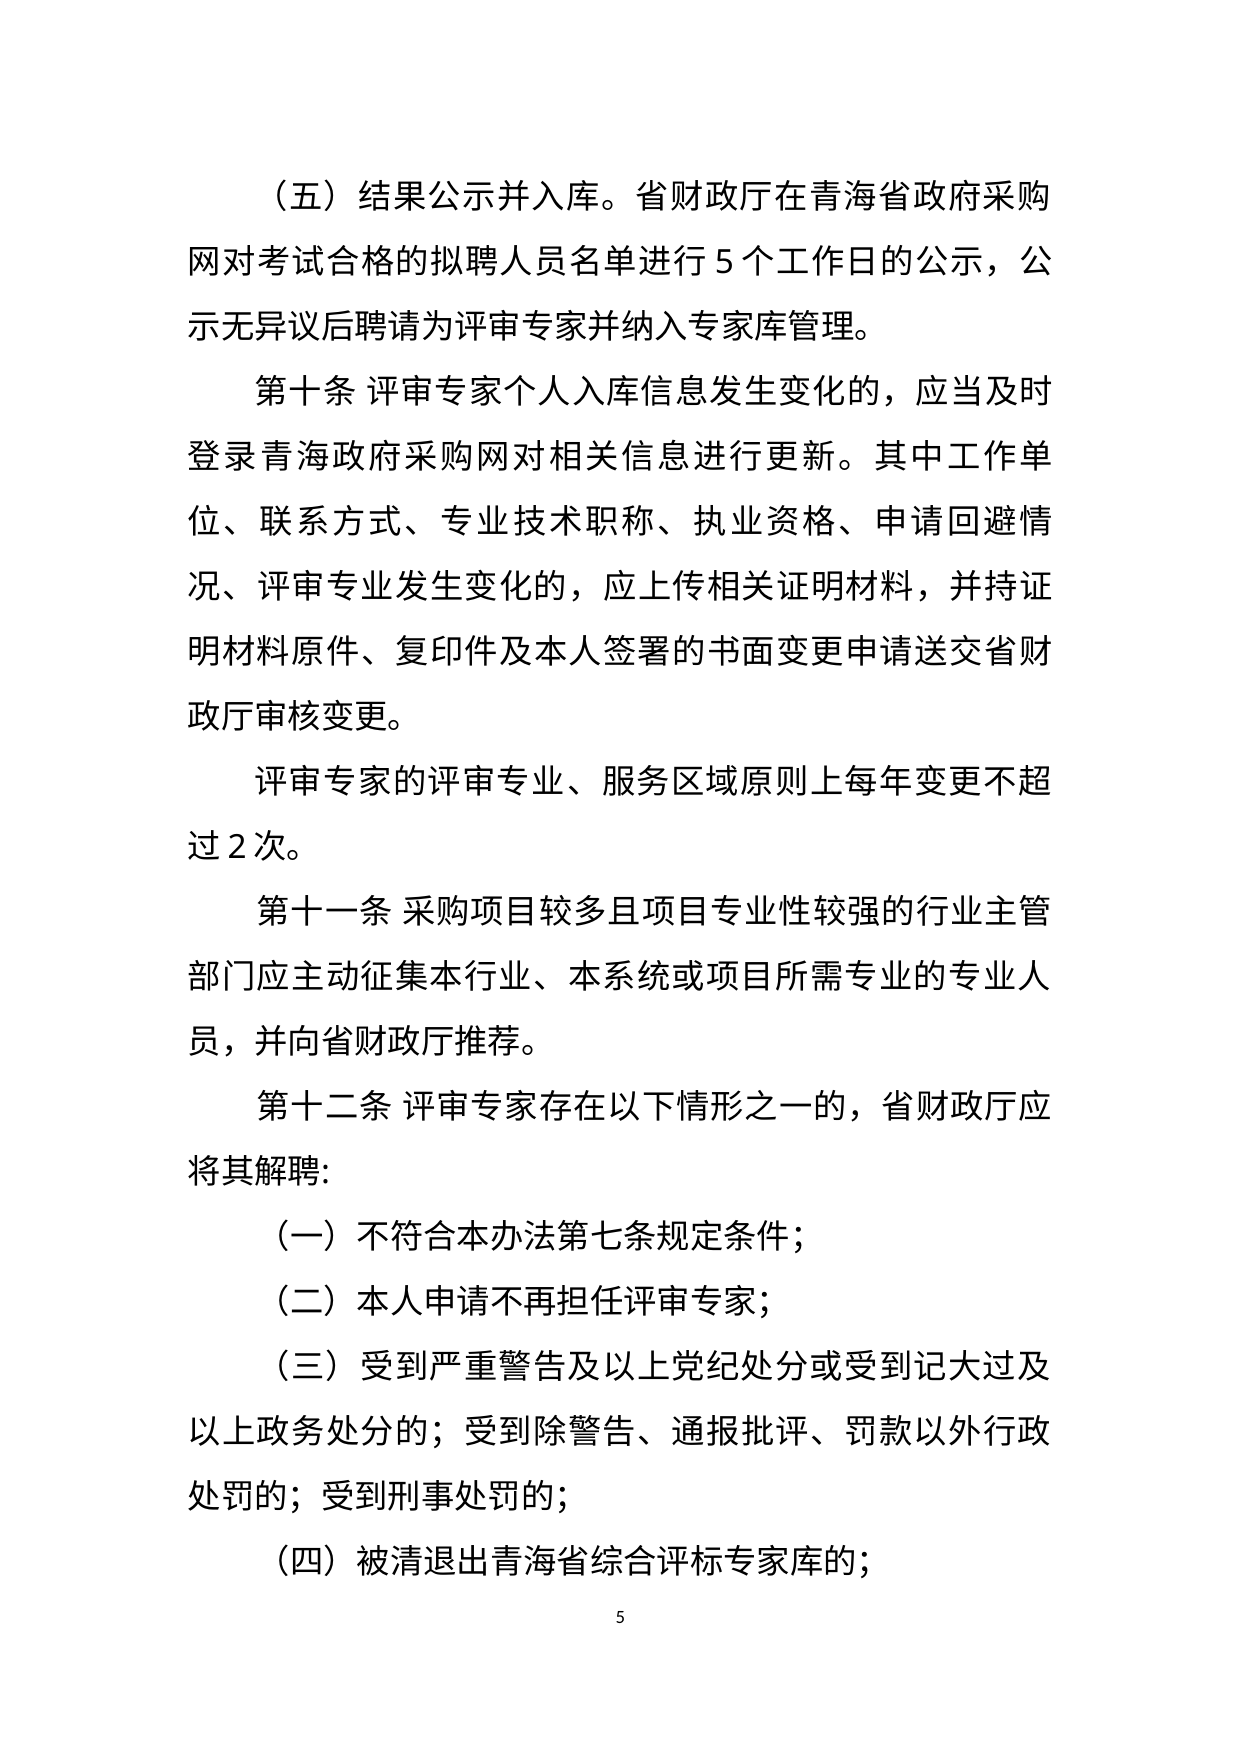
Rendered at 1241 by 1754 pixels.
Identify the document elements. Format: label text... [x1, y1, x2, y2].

text 第十二条 评审专家存在以下情形之一的，省财政厅应将其解聘: [187, 1072, 1053, 1202]
text （四）被清退出青海省综合评标专家库的； [187, 1527, 1053, 1592]
text 第十一条 采购项目较多且项目专业性较强的行业主管部门应主动征集本行业、本系统或项目所需专业的专业人员，并向省财政厅推荐。 [187, 877, 1053, 1072]
text （一）不符合本办法第七条规定条件； [187, 1202, 1053, 1267]
text （五）结果公示并入库。省财政厅在青海省政府采购网对考试合格的拟聘人员名单进行5个工作日的公示，公示无异议后聘请为评审专家并纳入专家库管理。 [187, 162, 1053, 357]
text （二）本人申请不再担任评审专家； [187, 1267, 1053, 1332]
text 第十条 评审专家个人入库信息发生变化的，应当及时登录青海政府采购网对相关信息进行更新。其中工作单位、联系方式、专业技术职称、执业资格、申请回避情况、评审专业发生变化的，应上传相关证明材料，并持证明材料原件、复印件及本人签署的书面变更申请送交省财政厅审核变更。 [187, 357, 1053, 747]
text 评审专家的评审专业、服务区域原则上每年变更不超过2次。 [187, 747, 1053, 877]
text （三）受到严重警告及以上党纪处分或受到记大过及以上政务处分的；受到除警告、通报批评、罚款以外行政处罚的；受到刑事处罚的； [187, 1332, 1053, 1527]
